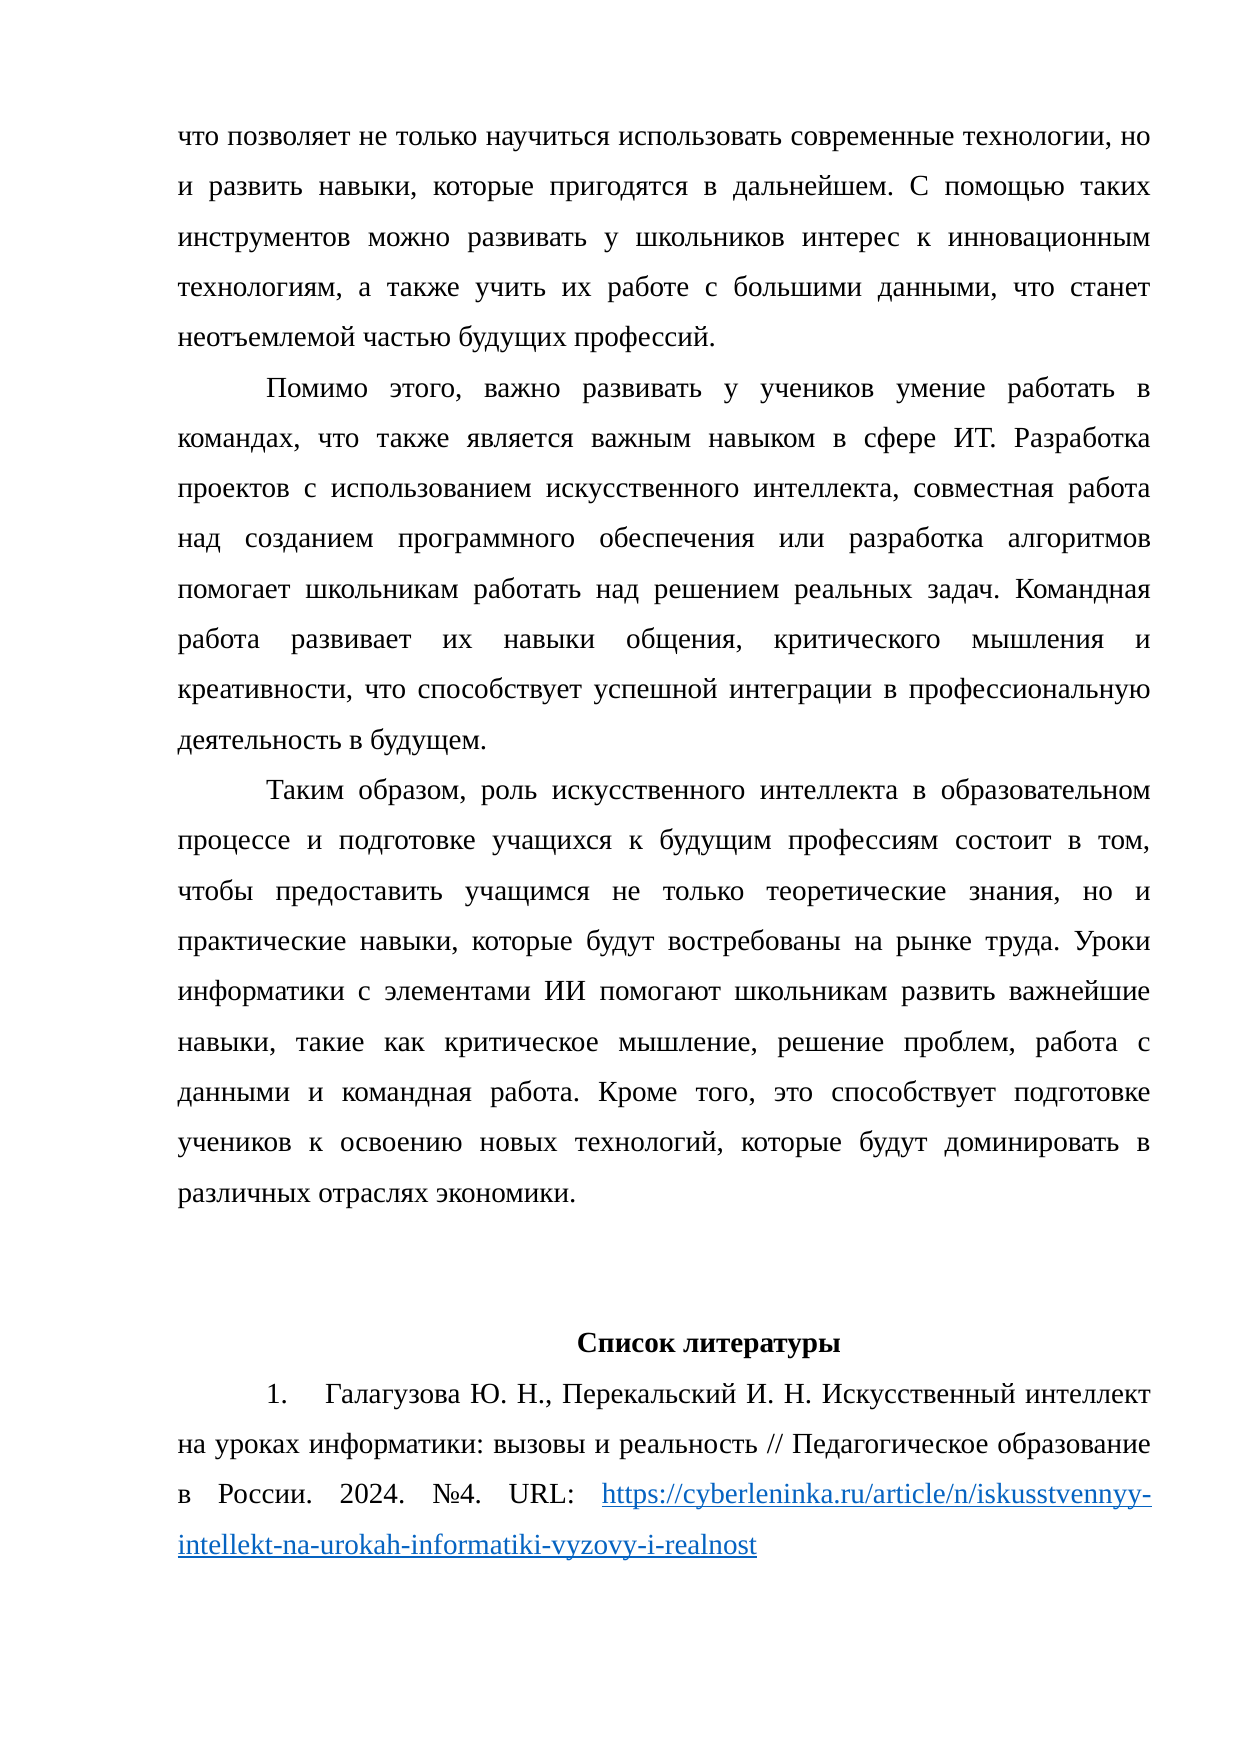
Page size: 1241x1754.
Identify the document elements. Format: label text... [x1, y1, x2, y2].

text Помимо этого, важно развивать у учеников умение работать в командах, что также является важным навыком в сфере ИТ. Разработка проектов с использованием искусственного интеллекта, совместная работа над созданием программного обеспечения или разработка алгоритмов помогает школьникам работать над решением реальных задач. Командная работа развивает их навыки общения, критического мышления и креативности, что способствует успешной интеграции в профессиональную деятельность в будущем. [177, 370, 1152, 755]
text Таким образом, роль искусственного интеллекта в образовательном процессе и подготовке учащихся к будущим профессиям состоит в том, чтобы предоставить учащимся не только теоретические знания, но и практические навыки, которые будут востребованы на рынке труда. Уроки информатики с элементами ИИ помогают школьникам развить важнейшие навыки, такие как критическое мышление, решение проблем, работа с данными и командная работа. Кроме того, это способствует подготовке учеников к освоению новых технологий, которые будут доминировать в различных отраслях экономики. [177, 772, 1152, 1208]
text Список литературы [177, 1326, 1152, 1359]
list Галагузова Ю. Н., Перекальский И. Н. Искусственный интеллект на уроках информатики: вызовы и реальность // Педагогическое образование в России. 2024. №4. URL: https://cyberleninka.ru/article/n/iskusstvennyy-intellekt-na-urokah-informatiki-vyzovy-i-realnost [177, 1376, 1152, 1560]
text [177, 118, 1152, 353]
